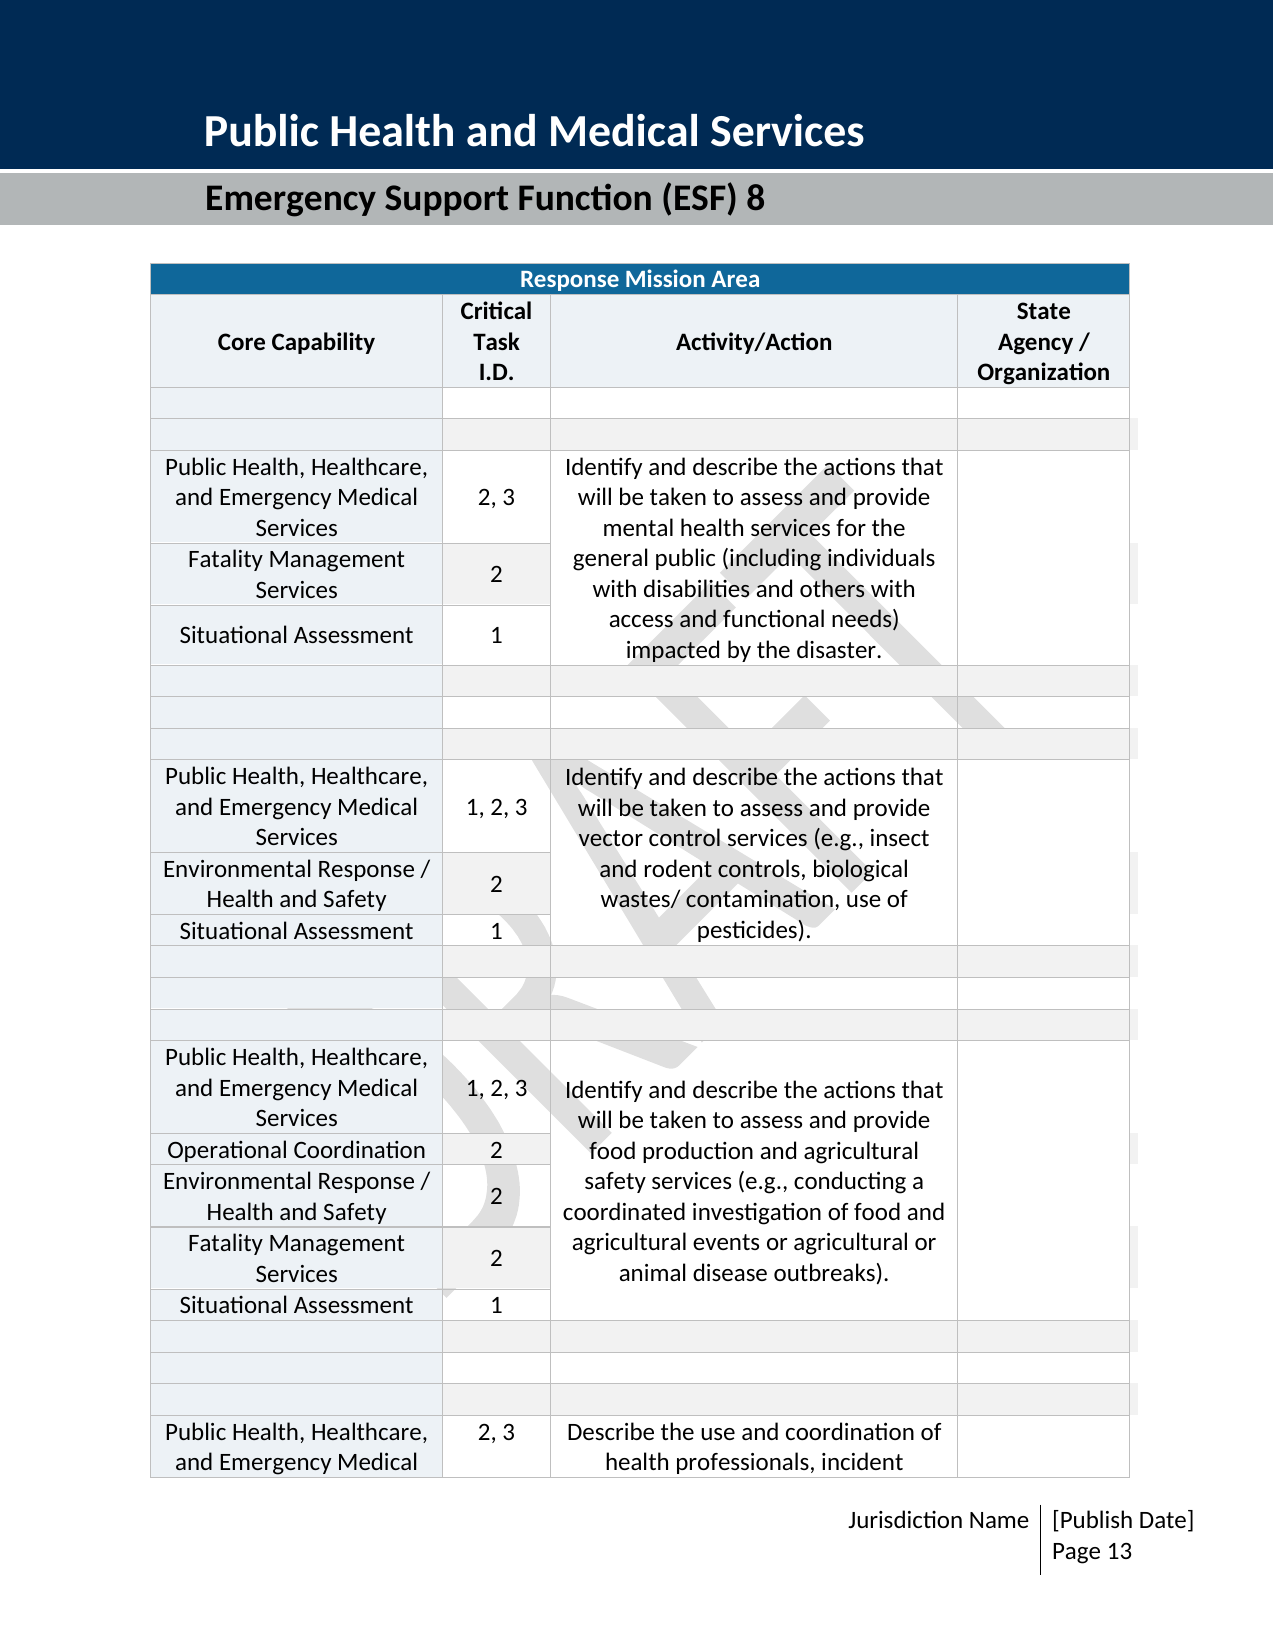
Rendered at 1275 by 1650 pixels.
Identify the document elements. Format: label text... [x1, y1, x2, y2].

table_cell [551, 729, 957, 759]
table_cell [551, 1353, 957, 1383]
table_cell [551, 388, 957, 418]
table_cell [151, 978, 442, 1008]
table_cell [151, 451, 442, 542]
table_cell 2 [443, 1228, 550, 1288]
table_cell [551, 946, 957, 977]
table_cell [958, 388, 1129, 418]
table_cell 2 [443, 853, 550, 914]
table_cell Critical Task I.D. [443, 295, 550, 387]
table_cell 2 [443, 1134, 550, 1164]
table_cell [551, 1416, 957, 1477]
table_cell Identify and describe the actions that will be taken to assess and provide mental health services for the general public (including individuals with disabilities and others with access and functional needs) impacted by the disaster. [551, 451, 957, 664]
table_cell [151, 419, 442, 450]
table_cell [958, 697, 1129, 728]
table_cell [443, 1321, 550, 1352]
table_cell [958, 729, 1129, 759]
table_cell Situational Assessment [151, 915, 442, 945]
table_cell [958, 946, 1129, 977]
table_cell [958, 978, 1129, 1008]
table_header Response Mission Area [151, 264, 1129, 294]
table_cell [551, 1384, 957, 1415]
table_cell [958, 1041, 1129, 1320]
table_cell 2, 3 [443, 451, 550, 542]
table_cell Operational Coordination [151, 1134, 442, 1164]
table_cell [443, 1353, 550, 1383]
table_cell [958, 1010, 1129, 1040]
table_cell 2 [443, 1165, 550, 1226]
table_cell [151, 666, 442, 696]
table_cell Situational Assessment [151, 606, 442, 664]
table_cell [151, 1416, 442, 1477]
table_cell Fatality Management Services [151, 544, 442, 604]
table_cell Activity/Action [551, 295, 957, 387]
table_cell Core Capability [151, 295, 442, 387]
table_cell [551, 419, 957, 450]
table_cell Identify and describe the actions that will be taken to assess and provide vector control services (e.g., insect and rodent controls, biological wastes/ contamination, use of pesticides). [551, 760, 957, 945]
table_cell [958, 1416, 1129, 1477]
table_cell Public Health, Healthcare, and Emergency Medical Services [151, 760, 442, 852]
table_cell [551, 1321, 957, 1352]
table_cell [958, 760, 1129, 945]
table_cell [958, 666, 1129, 696]
table_cell [151, 1010, 442, 1040]
table_cell [443, 978, 550, 1008]
table_cell 1 [443, 606, 550, 664]
table_cell [443, 1010, 550, 1040]
table_cell [958, 1321, 1129, 1352]
table_cell [443, 388, 550, 418]
table_cell State Agency / Organization [958, 295, 1129, 387]
table_cell [443, 419, 550, 450]
table_cell 1 [443, 915, 550, 945]
table_cell [151, 729, 442, 759]
table_cell [551, 666, 957, 696]
table_cell [551, 978, 957, 1008]
table_cell [443, 1384, 550, 1415]
table_cell [443, 729, 550, 759]
table_cell [151, 1321, 442, 1352]
table_cell [958, 1384, 1129, 1415]
table_cell Environmental Response / Health and Safety [151, 1165, 442, 1226]
table_cell [151, 946, 442, 977]
table_cell [551, 1010, 957, 1040]
table_cell [958, 1353, 1129, 1383]
table_cell [443, 666, 550, 696]
table_cell [151, 1353, 442, 1383]
table_cell [151, 697, 442, 728]
table_cell [551, 697, 957, 728]
table_cell Identify and describe the actions that will be taken to assess and provide food production and agricultural safety services (e.g., conducting a coordinated investigation of food and agricultural events or agricultural or animal disease outbreaks). [551, 1041, 957, 1320]
table_cell 1 [443, 1290, 550, 1320]
table_cell [958, 451, 1129, 664]
table_cell Situational Assessment [151, 1290, 442, 1320]
table_cell [958, 419, 1129, 450]
table_cell Public Health, Healthcare, and Emergency Medical Services [151, 1041, 442, 1133]
table_cell 1, 2, 3 [443, 1041, 550, 1133]
table_cell 1, 2, 3 [443, 760, 550, 852]
table_cell [443, 697, 550, 728]
table_cell 2 [443, 544, 550, 604]
table_cell [151, 388, 442, 418]
table_cell [443, 946, 550, 977]
table_cell Fatality Management Services [151, 1228, 442, 1288]
table_cell [151, 1384, 442, 1415]
table_cell Environmental Response / Health and Safety [151, 853, 442, 914]
table_cell 2, 3 [443, 1416, 550, 1477]
